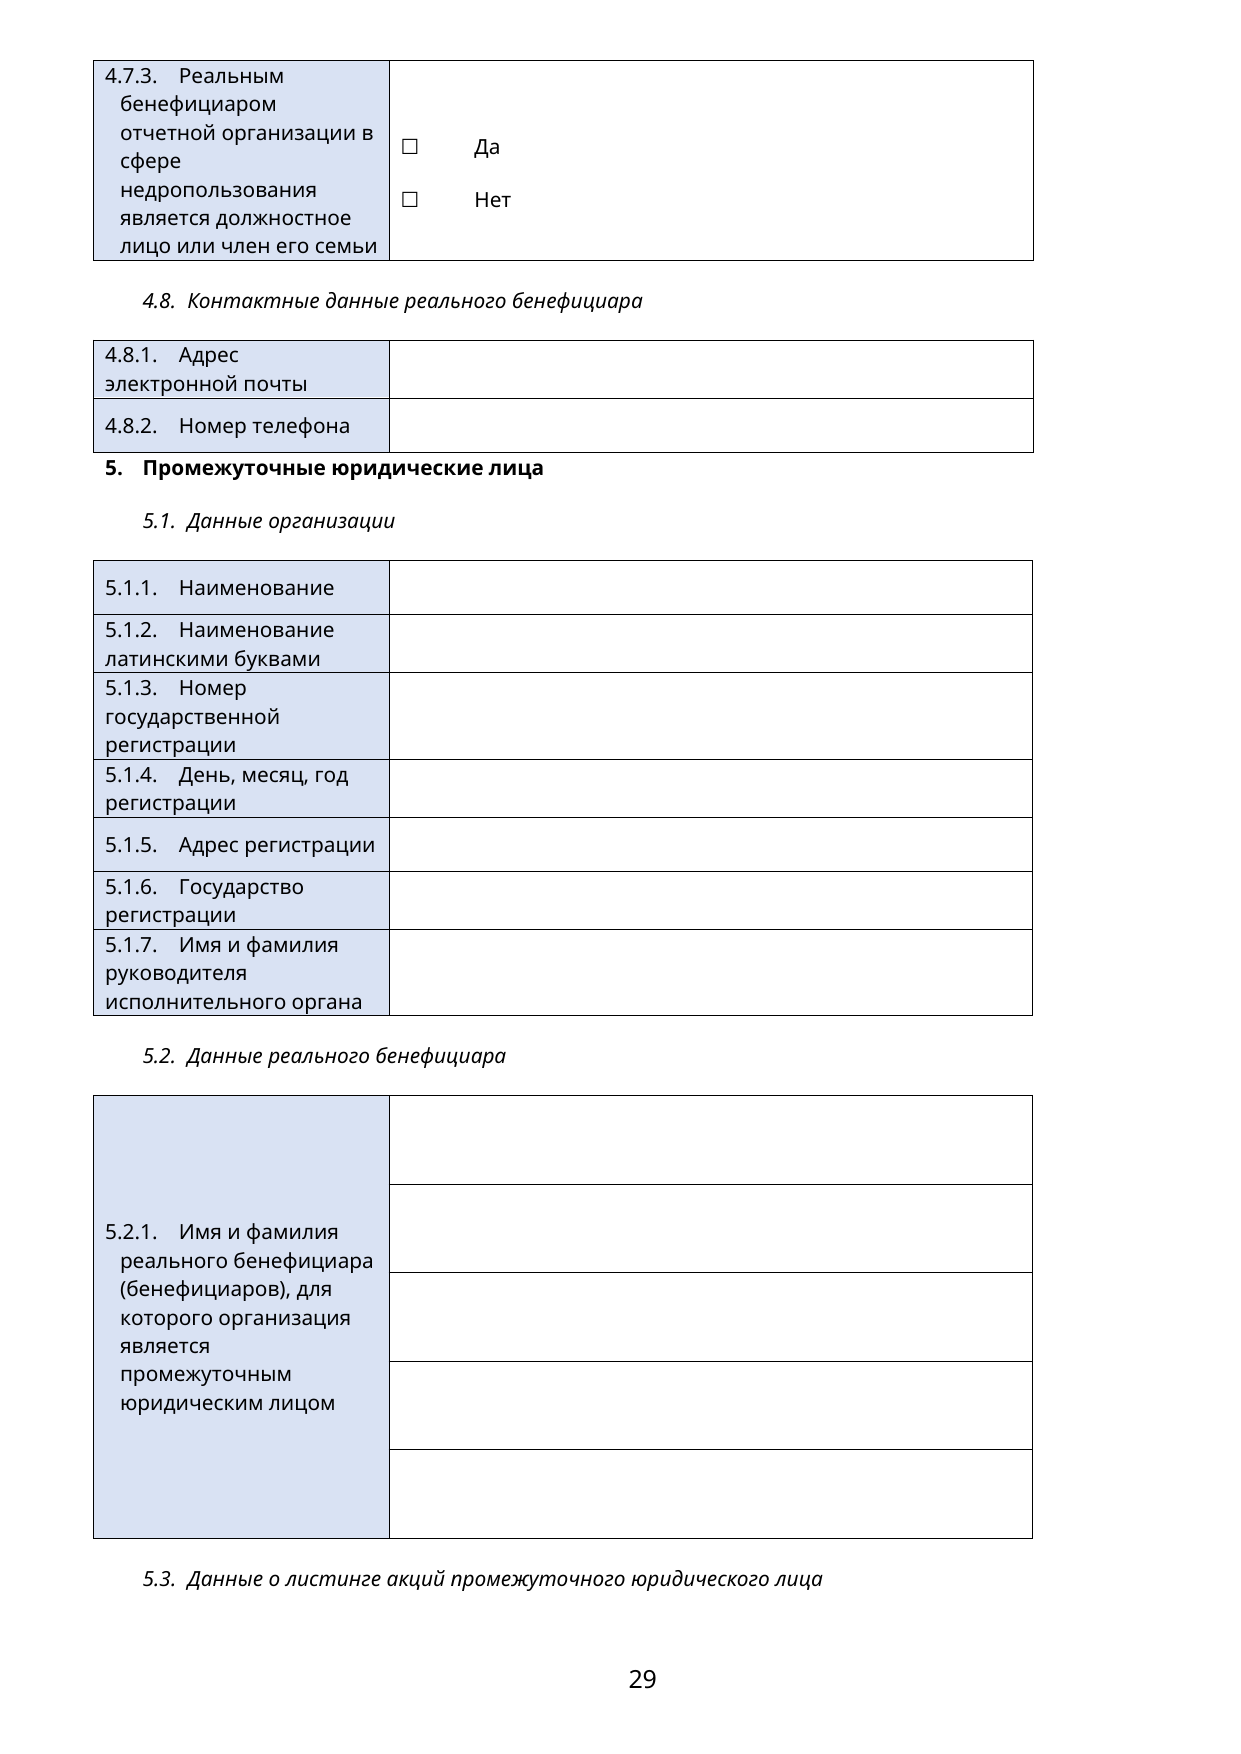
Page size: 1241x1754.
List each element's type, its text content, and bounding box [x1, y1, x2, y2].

list Данные о листинге акций промежуточного юридического лица [142, 1564, 1180, 1592]
table_header Наименование [94, 561, 389, 614]
table_cell Наименование латинскими буквами [94, 615, 389, 672]
table_header [390, 561, 1032, 614]
table_cell [390, 760, 1032, 817]
table_cell Государство регистрации [94, 872, 389, 929]
table_cell Имя и фамилия руководителя исполнительного органа [94, 930, 389, 1015]
list Данные организации [142, 506, 1180, 535]
table_cell [390, 872, 1032, 929]
table_cell [390, 930, 1032, 1015]
table_cell Адрес регистрации [94, 818, 389, 871]
table_header Имя и фамилия реального бенефициара (бенефициаров), для которого организация является промежуточным юридическим лицом [94, 1096, 389, 1538]
table_cell [390, 1450, 1032, 1538]
table_header [390, 1096, 1032, 1184]
table_cell Номер телефона [94, 399, 389, 452]
table_cell [390, 615, 1032, 672]
table_cell День, месяц, год регистрации [94, 760, 389, 817]
table_cell [390, 673, 1032, 759]
table_cell [390, 1362, 1032, 1449]
table_cell [390, 1185, 1032, 1272]
table_cell [390, 1273, 1032, 1361]
table_header Адрес электронной почты [94, 341, 389, 397]
table_cell Да Нет [390, 61, 1033, 260]
list Данные реального бенефициара [142, 1041, 1180, 1070]
table_cell [390, 818, 1032, 871]
table_header [390, 341, 1033, 397]
table_cell Номер государственной регистрации [94, 673, 389, 759]
table_cell Реальным бенефициаром отчетной организации в сфере недропользования является должностное лицо или член его семьи [94, 61, 389, 260]
list Контактные данные реального бенефициара [142, 286, 1180, 314]
list Промежуточные юридические лица [105, 453, 1180, 481]
table_cell [390, 399, 1033, 452]
